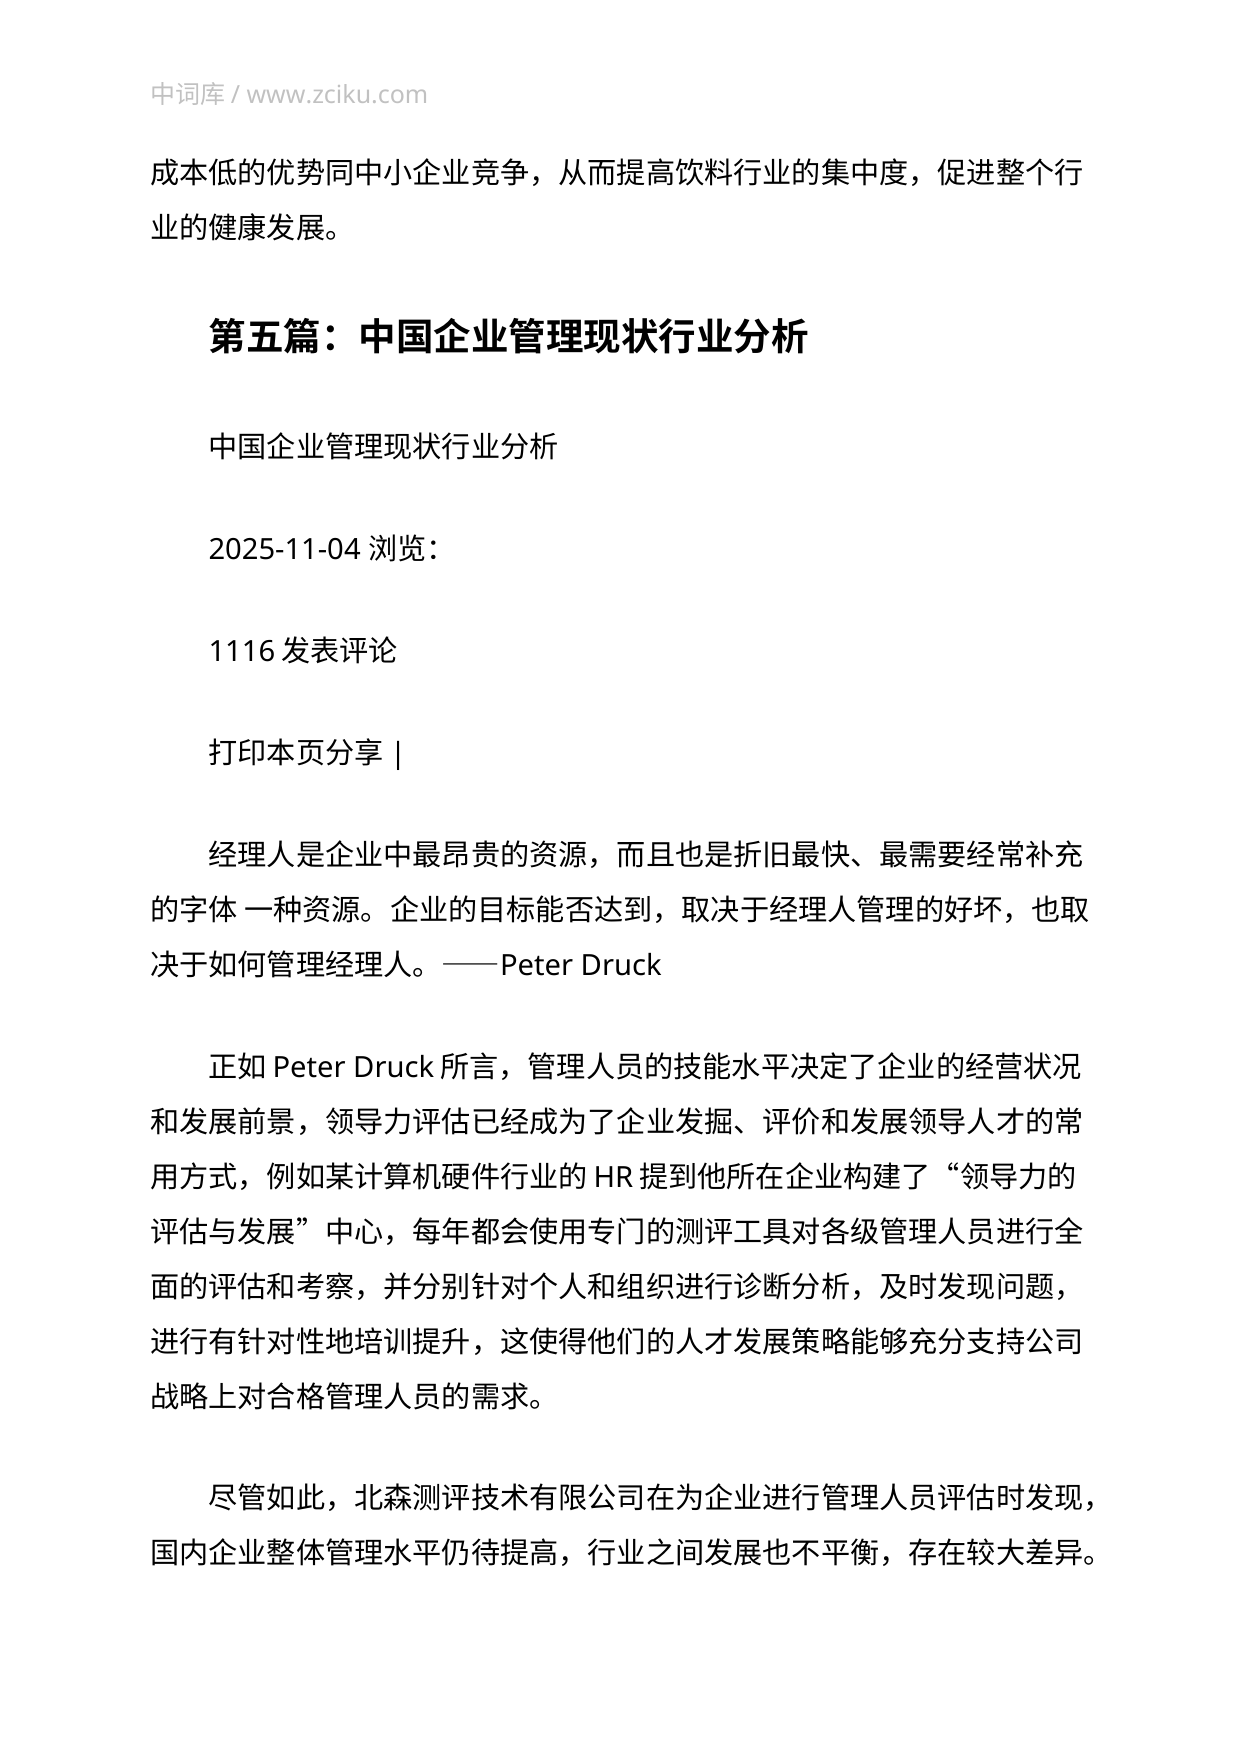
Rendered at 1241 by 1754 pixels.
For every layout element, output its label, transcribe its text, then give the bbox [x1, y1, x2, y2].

text 中国企业管理现状行业分析 [150, 424, 1090, 466]
text 打印本页分享 | [150, 730, 1090, 772]
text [150, 1475, 1090, 1572]
text 经理人是企业中最昂贵的资源，而且也是折旧最快、最需要经常补充的字体 一种资源。企业的目标能否达到，取决于经理人管理的好坏，也取决于如何管理经理人。——Peter Druck [150, 832, 1090, 984]
text 第五篇：中国企业管理现状行业分析 [150, 307, 1090, 361]
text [150, 150, 1090, 247]
text 2025-11-04 浏览： [150, 526, 1090, 568]
text 1116发表评论 [150, 628, 1090, 670]
text 正如Peter Druck所言，管理人员的技能水平决定了企业的经营状况和发展前景，领导力评估已经成为了企业发掘、评价和发展领导人才的常用方式，例如某计算机硬件行业的HR提到他所在企业构建了“领导力的评估与发展”中心，每年都会使用专门的测评工具对各级管理人员进行全面的评估和考察，并分别针对个人和组织进行诊断分析，及时发现问题，进行有针对性地培训提升，这使得他们的人才发展策略能够充分支持公司战略上对合格管理人员的需求。 [150, 1043, 1090, 1415]
